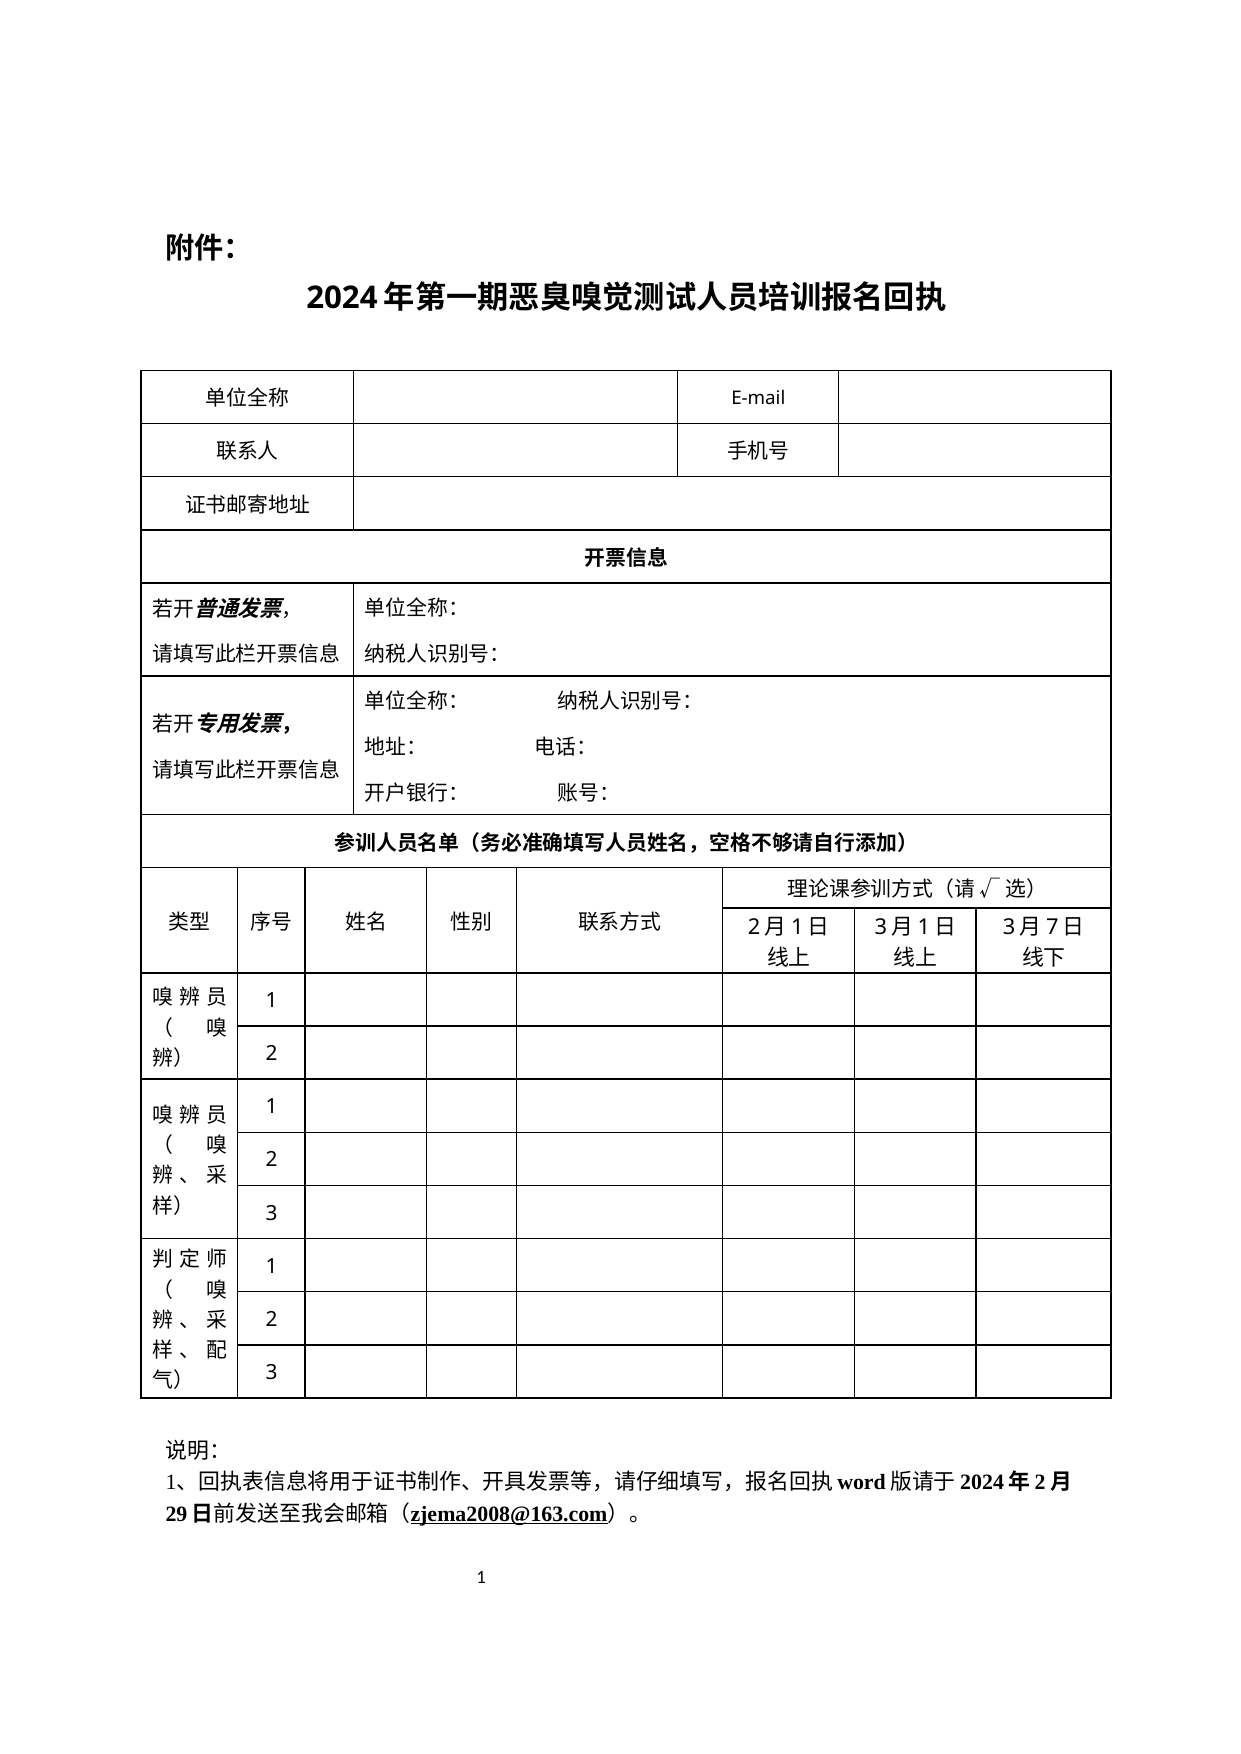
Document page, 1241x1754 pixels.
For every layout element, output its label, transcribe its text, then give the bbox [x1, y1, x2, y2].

table_cell [977, 1027, 1110, 1078]
table_cell [855, 1292, 975, 1344]
table_cell 手机号 [678, 424, 838, 476]
table_cell [306, 1027, 426, 1078]
table_cell [306, 1292, 426, 1344]
table_cell [306, 1239, 426, 1291]
table_cell [723, 1027, 854, 1078]
table_cell [517, 1027, 722, 1078]
table_cell 3月7日 线下 [977, 909, 1110, 972]
table_cell 3月1日 线上 [855, 909, 975, 972]
table_cell 2 [238, 1027, 304, 1078]
table_cell [855, 1080, 975, 1131]
table_cell 证书邮寄地址 [142, 477, 353, 529]
table_cell [517, 1133, 722, 1184]
table_cell 参训人员名单（务必准确填写人员姓名，空格不够请自行添加） [142, 815, 1110, 867]
table_cell [517, 1292, 722, 1344]
table_cell 开票信息 [142, 531, 1110, 582]
table_cell [306, 1080, 426, 1131]
table_cell 联系人 [142, 424, 353, 476]
table_cell [427, 1080, 516, 1131]
table_cell 2 [238, 1292, 304, 1344]
table_cell [306, 1133, 426, 1184]
table_cell [427, 974, 516, 1025]
table_cell [427, 1133, 516, 1184]
table_cell 姓名 [306, 868, 426, 972]
table_cell [306, 1346, 426, 1397]
table_cell 理论课参训方式（请 √ 选） [723, 868, 1110, 907]
table_cell [855, 1346, 975, 1397]
table_header [839, 371, 1110, 423]
table_cell [855, 974, 975, 1025]
table_cell [977, 1080, 1110, 1131]
table_cell [517, 1080, 722, 1131]
table_cell 1 [238, 1080, 304, 1131]
table_cell [427, 1346, 516, 1397]
table_cell [723, 1080, 854, 1131]
table_cell [306, 1186, 426, 1238]
table_cell [977, 1239, 1110, 1291]
table_header 单位全称 [142, 371, 353, 423]
table_cell 若开普通发票， 请填写此栏开票信息 [142, 584, 353, 675]
table_cell [839, 424, 1110, 476]
table_cell [977, 974, 1110, 1025]
table_cell [855, 1027, 975, 1078]
table_cell 嗅辨员（嗅辨） [142, 974, 237, 1078]
table_cell 1 [238, 1239, 304, 1291]
text 说明： [165, 1433, 1087, 1464]
table_cell [723, 1346, 854, 1397]
table_cell 1 [238, 974, 304, 1025]
table_cell 性别 [427, 868, 516, 972]
subtitle 附件： [165, 223, 1087, 269]
table_cell [354, 424, 677, 476]
table_cell 2月1日 线上 [723, 909, 854, 972]
table_header E-mail [678, 371, 838, 423]
table_cell 序号 [238, 868, 304, 972]
table_cell [517, 1239, 722, 1291]
table_cell [977, 1292, 1110, 1344]
table_cell 若开专用发票， 请填写此栏开票信息 [142, 677, 353, 814]
table_cell [354, 477, 1110, 529]
table_cell [517, 1346, 722, 1397]
subtitle 2024年第一期恶臭嗅觉测试人员培训报名回执 [165, 272, 1087, 317]
text 1、回执表信息将用于证书制作、开具发票等，请仔细填写，报名回执word版请于2024年2月29日前发送至我会邮箱（zjema2008@163.com）。 [165, 1464, 1087, 1528]
table_cell 单位全称： 纳税人识别号： 地址： 电话： 开户银行： 账号： [354, 677, 1110, 814]
table_cell [427, 1186, 516, 1238]
table_cell 联系方式 [517, 868, 722, 972]
table_cell [427, 1239, 516, 1291]
table_cell [977, 1346, 1110, 1397]
table_cell [855, 1186, 975, 1238]
table_cell 单位全称： 纳税人识别号： [354, 584, 1110, 675]
table_cell 类型 [142, 868, 237, 972]
table_cell [977, 1133, 1110, 1184]
table_cell 嗅辨员（嗅辨、采样） [142, 1080, 237, 1238]
table_cell [723, 1186, 854, 1238]
table_cell [723, 1239, 854, 1291]
table_cell 2 [238, 1133, 304, 1184]
table_cell 3 [238, 1346, 304, 1397]
table_cell [517, 1186, 722, 1238]
table_cell [723, 1292, 854, 1344]
table_header [354, 371, 677, 423]
table_cell 判定师（嗅辨、采样、配气） [142, 1239, 237, 1397]
table_cell [427, 1027, 516, 1078]
table_cell [855, 1239, 975, 1291]
table_cell [723, 1133, 854, 1184]
table_cell [517, 974, 722, 1025]
table_cell [855, 1133, 975, 1184]
table_cell 3 [238, 1186, 304, 1238]
table_cell [306, 974, 426, 1025]
table_cell [427, 1292, 516, 1344]
table_cell [977, 1186, 1110, 1238]
table_cell [723, 974, 854, 1025]
